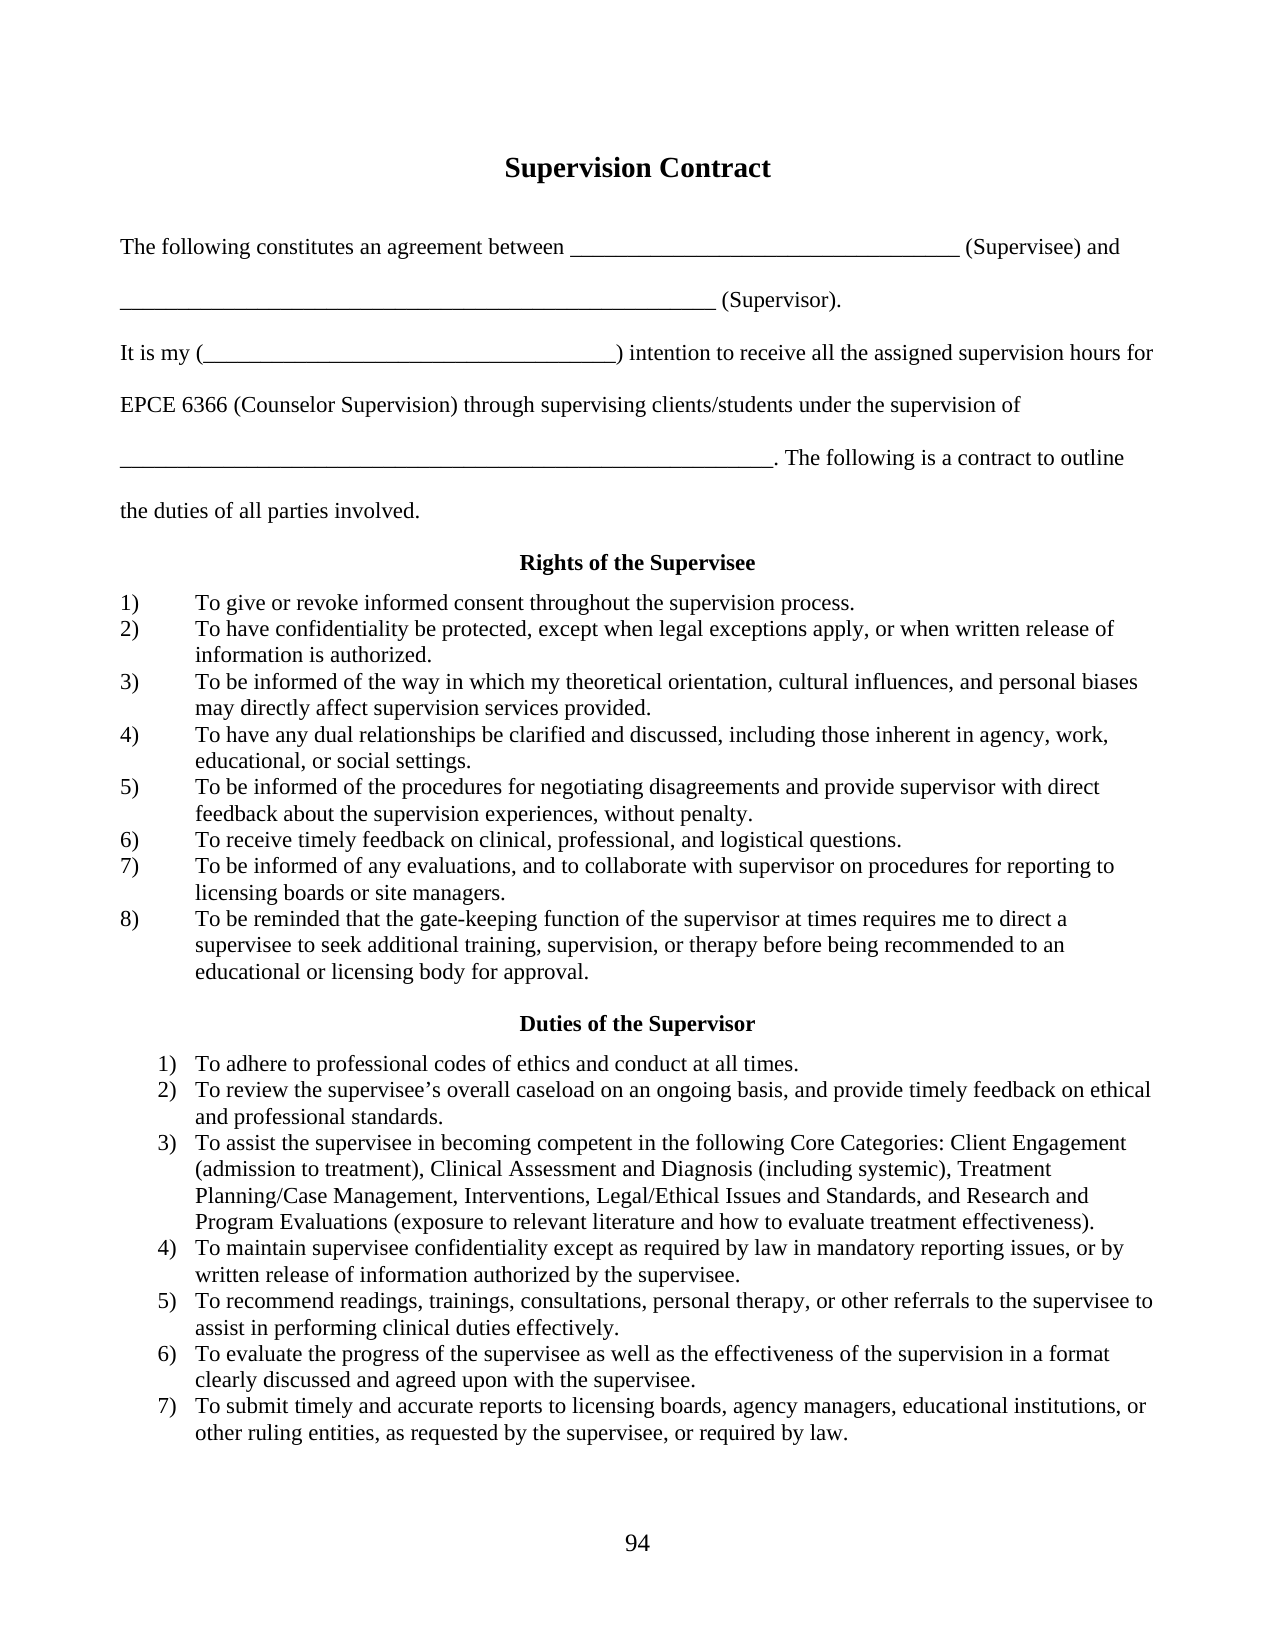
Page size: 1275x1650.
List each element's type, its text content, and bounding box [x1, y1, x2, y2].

text Supervision Contract [120, 150, 1155, 183]
list To assist the supervisee in becoming competent in the following Core Categories: Client Engagement (admission to treatment), Clinical Assessment and Diagnosis (including systemic), Treatment Planning/Case Management, Interventions, Legal/Ethical Issues and Standards, and Research and Program Evaluations (exposure to relevant literature and how to evaluate treatment effectiveness). [157, 1129, 1155, 1234]
text The following constitutes an agreement between __________________________________ (Supervisee) and ____________________________________________________ (Supervisor). [120, 233, 1155, 312]
list To give or revoke informed consent throughout the supervision process. [120, 589, 1155, 615]
list To adhere to professional codes of ethics and conduct at all times. [157, 1050, 1155, 1076]
list To maintain supervisee confidentiality except as required by law in mandatory reporting issues, or by written release of information authorized by the supervisee. [157, 1234, 1155, 1287]
text It is my (____________________________________) intention to receive all the assigned supervision hours for EPCE 6366 (Counselor Supervision) through supervising clients/students under the supervision of _________________________________________________________. The following is a contract to outline the duties of all parties involved. [120, 338, 1155, 523]
list To review the supervisee’s overall caseload on an ongoing basis, and provide timely feedback on ethical and professional standards. [157, 1076, 1155, 1129]
list To have confidentiality be protected, except when legal exceptions apply, or when written release of information is authorized. [120, 615, 1155, 668]
text Duties of the Supervisor [120, 1011, 1155, 1037]
list To be informed of the procedures for negotiating disagreements and provide supervisor with direct feedback about the supervision experiences, without penalty. [120, 773, 1155, 826]
text Rights of the Supervisee [120, 549, 1155, 576]
list To be informed of any evaluations, and to collaborate with supervisor on procedures for reporting to licensing boards or site managers. [120, 852, 1155, 905]
list To submit timely and accurate reports to licensing boards, agency managers, educational institutions, or other ruling entities, as requested by the supervisee, or required by law. [157, 1393, 1155, 1445]
list To recommend readings, trainings, consultations, personal therapy, or other referrals to the supervisee to assist in performing clinical duties effectively. [157, 1287, 1155, 1340]
list To be informed of the way in which my theoretical orientation, cultural influences, and personal biases may directly affect supervision services provided. [120, 668, 1155, 721]
list To be reminded that the gate-keeping function of the supervisor at times requires me to direct a supervisee to seek additional training, supervision, or therapy before being recommended to an educational or licensing body for approval. [120, 905, 1155, 984]
list To evaluate the progress of the supervisee as well as the effectiveness of the supervision in a format clearly discussed and agreed upon with the supervisee. [157, 1340, 1155, 1393]
list To have any dual relationships be clarified and discussed, including those inherent in agency, work, educational, or social settings. [120, 721, 1155, 773]
list To receive timely feedback on clinical, professional, and logistical questions. [120, 826, 1155, 852]
